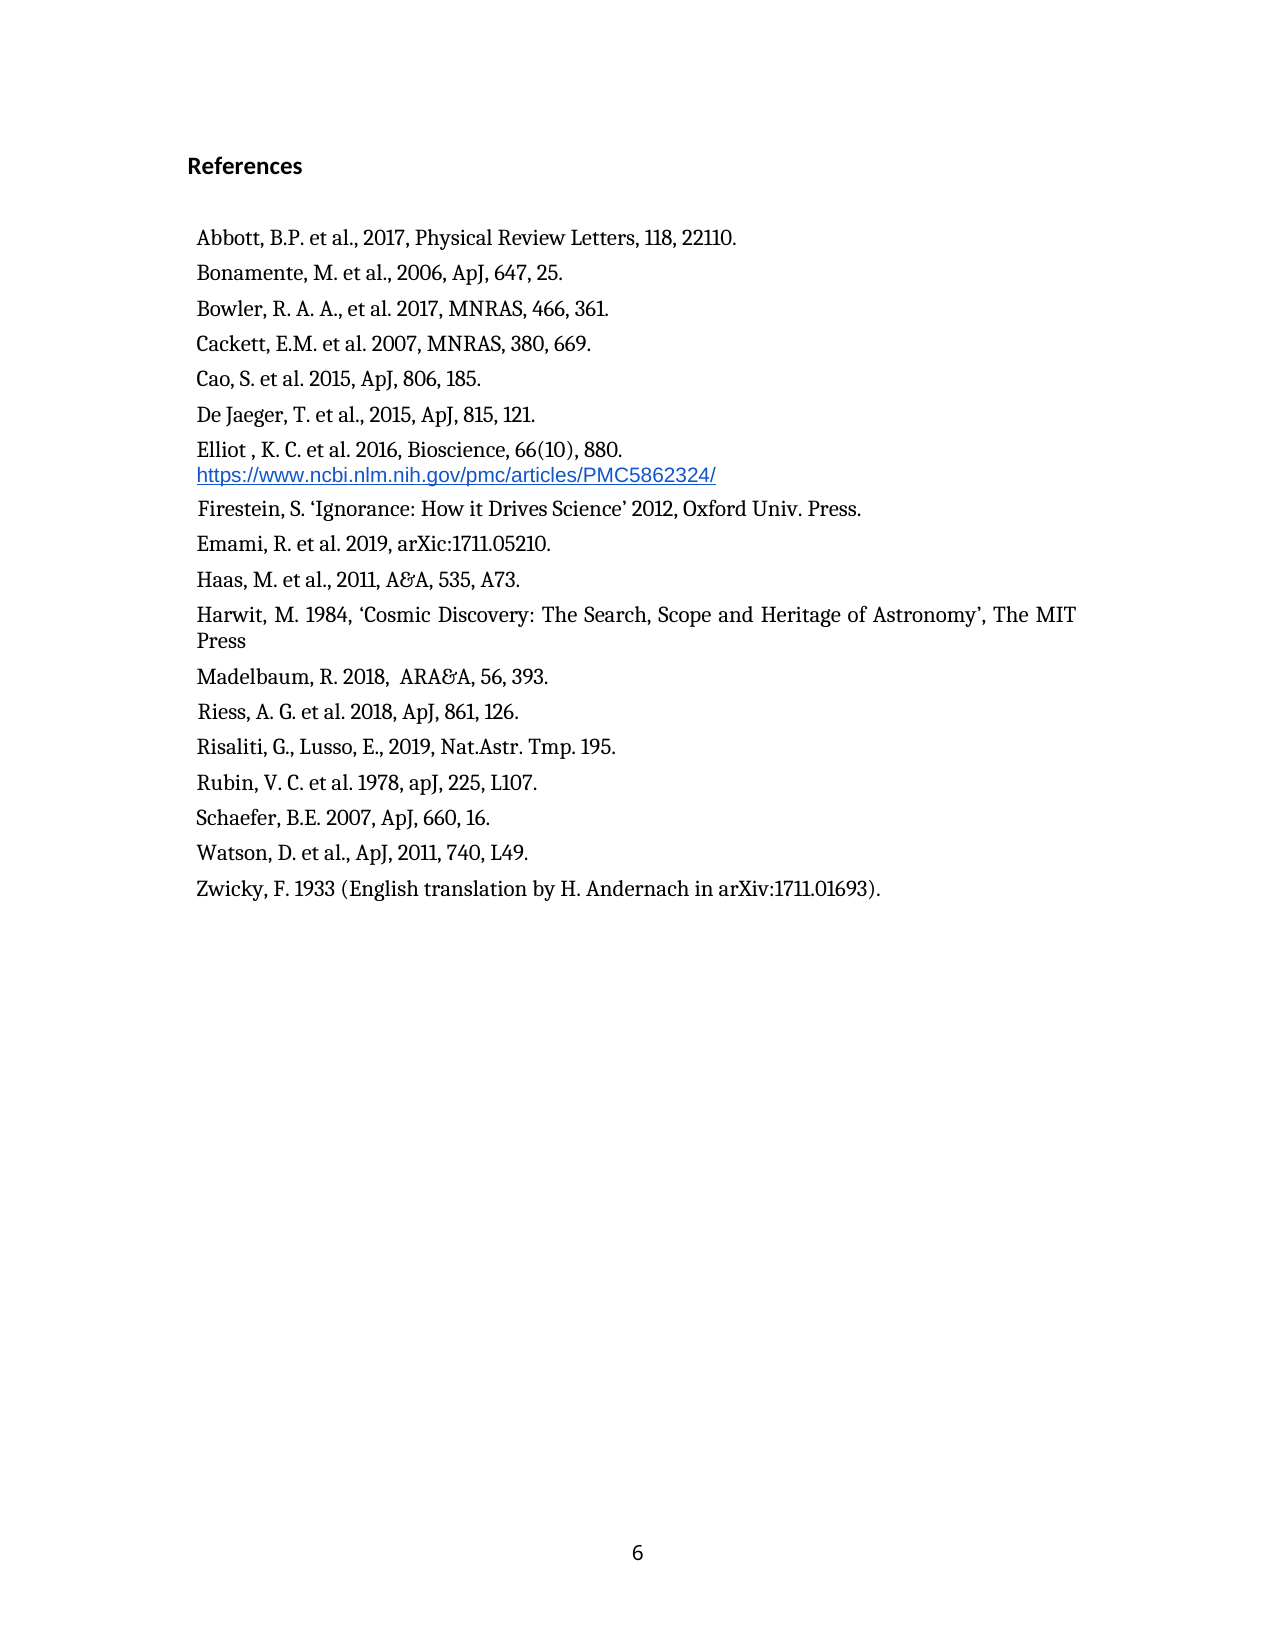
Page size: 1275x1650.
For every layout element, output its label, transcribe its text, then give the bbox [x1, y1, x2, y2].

text Bonamente, M. et al., 2006, ApJ, 647, 25. [196, 260, 1078, 286]
text Abbott, B.P. et al., 2017, Physical Review Letters, 118, 22110. [196, 225, 1078, 251]
text Riess, A. G. et al. 2018, ApJ, 861, 126. [187, 699, 1078, 725]
text Zwicky, F. 1933 (English translation by H. Andernach in arXiv:1711.01693). [196, 875, 1078, 902]
text Risaliti, G., Lusso, E., 2019, Nat.Astr. Tmp. 195. [196, 734, 1078, 761]
text Bowler, R. A. A., et al. 2017, MNRAS, 466, 361. [196, 295, 1078, 322]
text Cackett, E.M. et al. 2007, MNRAS, 380, 669. [196, 331, 1078, 357]
text Rubin, V. C. et al. 1978, apJ, 225, L107. [196, 769, 1078, 796]
text Madelbaum, R. 2018, ARA&A, 56, 393. [196, 663, 1078, 690]
text De Jaeger, T. et al., 2015, ApJ, 815, 121. [196, 401, 1078, 428]
text Elliot , K. C. et al. 2016, Bioscience, 66(10), 880. https://www.ncbi.nlm.nih.gov/pmc/articles/PMC5862324/ [196, 437, 1078, 487]
text Haas, M. et al., 2011, A&A, 535, A73. [196, 567, 1078, 593]
text References [187, 150, 600, 181]
text Watson, D. et al., ApJ, 2011, 740, L49. [196, 840, 1078, 866]
text Schaefer, B.E. 2007, ApJ, 660, 16. [196, 805, 1078, 831]
text Cao, S. et al. 2015, ApJ, 806, 185. [196, 366, 1078, 392]
text Harwit, M. 1984, ‘Cosmic Discovery: The Search, Scope and Heritage of Astronomy’, The MIT Press [196, 602, 1078, 654]
text Firestein, S. ‘Ignorance: How it Drives Science’ 2012, Oxford Univ. Press. [187, 496, 1078, 522]
text Emami, R. et al. 2019, arXic:1711.05210. [196, 531, 1078, 558]
